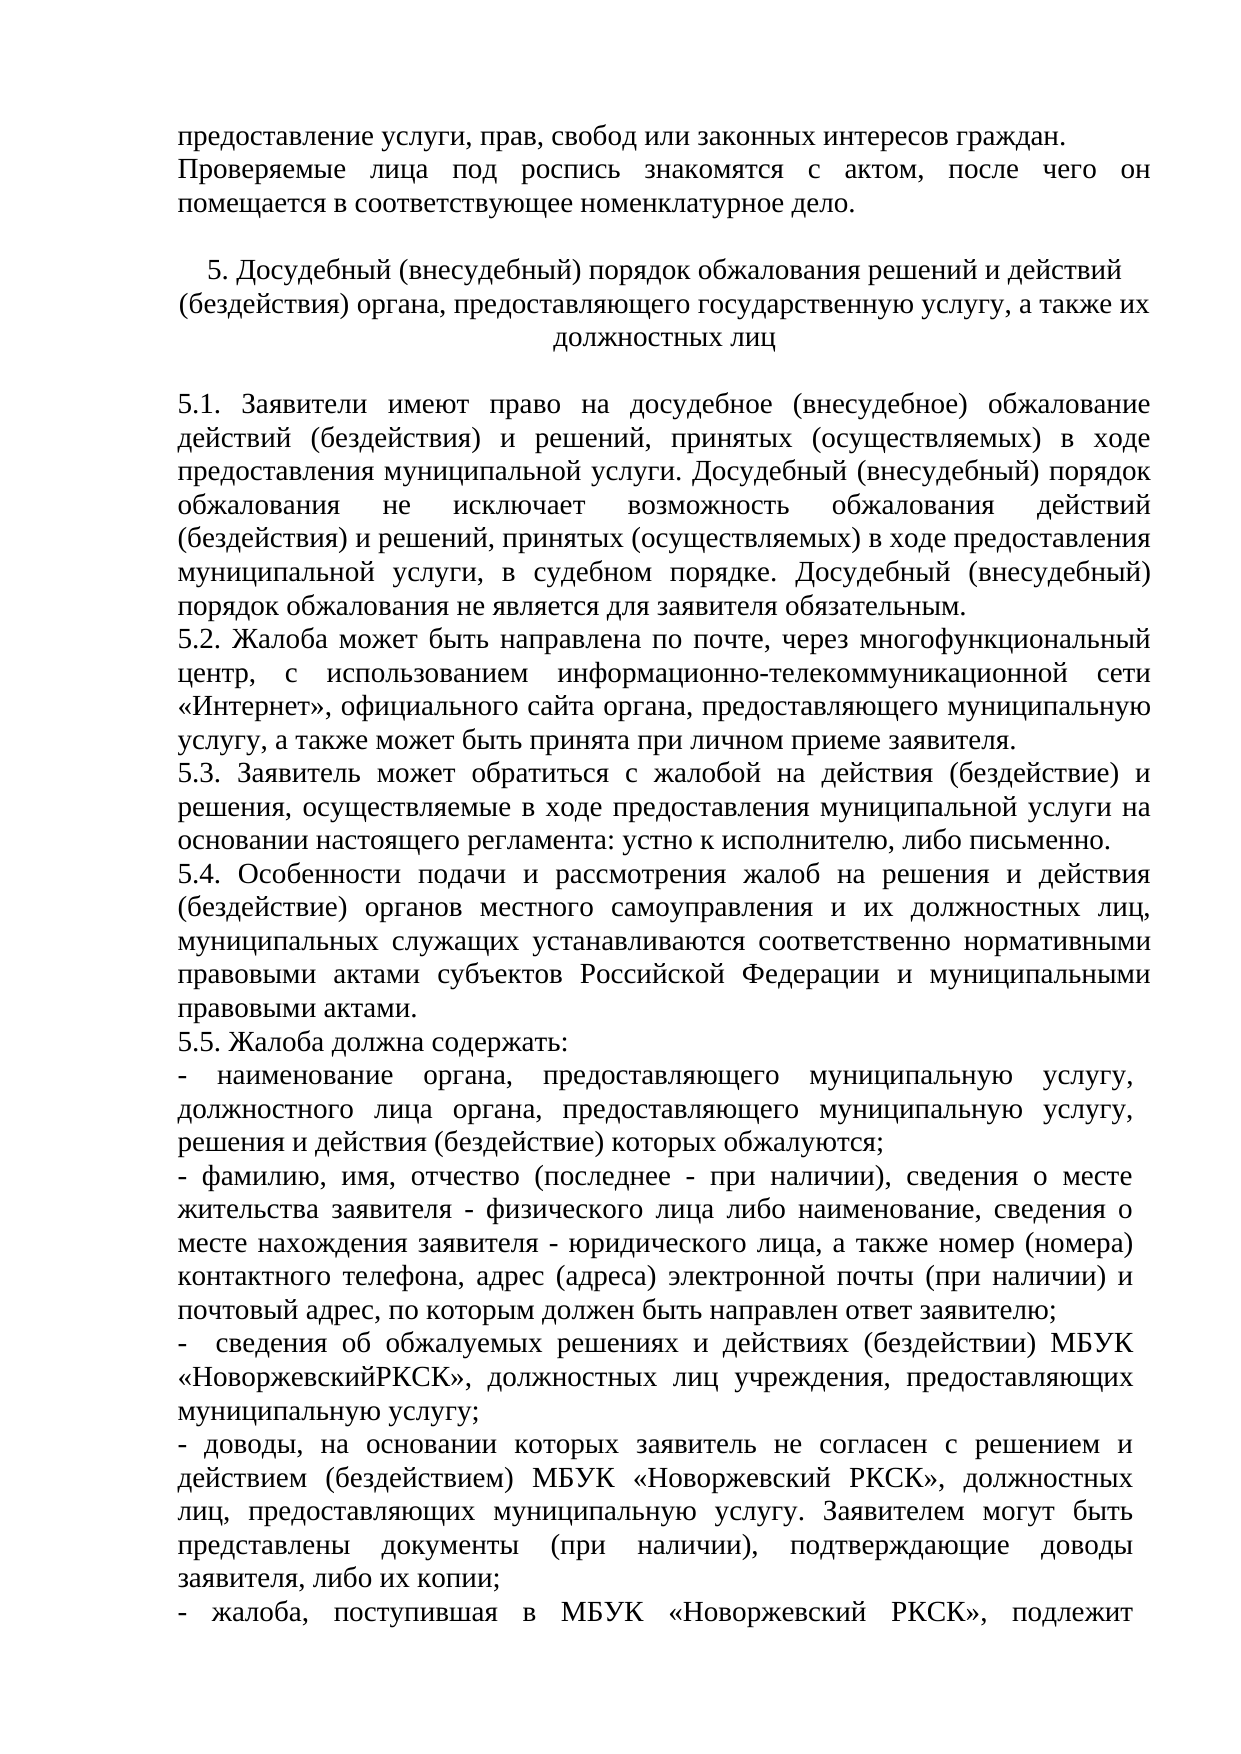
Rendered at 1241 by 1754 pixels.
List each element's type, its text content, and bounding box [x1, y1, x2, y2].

text 5.4. Особенности подачи и рассмотрения жалоб на решения и действия (бездействие) органов местного самоуправления и их должностных лиц, муниципальных служащих устанавливаются соответственно нормативными правовыми актами субъектов Российской Федерации и муниципальными правовыми актами. [177, 856, 1152, 1024]
text - фамилию, имя, отчество (последнее - при наличии), сведения о месте жительства заявителя - физического лица либо наименование, сведения о месте нахождения заявителя - юридического лица, а также номер (номера) контактного телефона, адрес (адреса) электронной почты (при наличии) и почтовый адрес, по которым должен быть направлен ответ заявителю; [177, 1158, 1134, 1326]
text 5.3. Заявитель может обратиться с жалобой на действия (бездействие) и решения, осуществляемые в ходе предоставления муниципальной услуги на основании настоящего регламента: устно к исполнителю, либо письменно. [177, 755, 1152, 856]
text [177, 118, 1134, 152]
text 5.5. Жалоба должна содержать: [177, 1024, 1152, 1057]
text Проверяемые лица под роспись знакомятся с актом, после чего он помещается в соответствующее номенклатурное дело. [177, 152, 1152, 219]
text 5. Досудебный (внесудебный) порядок обжалования решений и действий (бездействия) органа, предоставляющего государственную услугу, а также их должностных лиц [177, 252, 1152, 353]
text 5.1. Заявители имеют право на досудебное (внесудебное) обжалование действий (бездействия) и решений, принятых (осуществляемых) в ходе предоставления муниципальной услуги. Досудебный (внесудебный) порядок обжалования не исключает возможность обжалования действий (бездействия) и решений, принятых (осуществляемых) в ходе предоставления муниципальной услуги, в судебном порядке. Досудебный (внесудебный) порядок обжалования не является для заявителя обязательным. [177, 386, 1152, 621]
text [177, 1594, 1134, 1627]
text 5.2. Жалоба может быть направлена по почте, через многофункциональный центр, с использованием информационно-телекоммуникационной сети «Интернет», официального сайта органа, предоставляющего муниципальную услугу, а также может быть принята при личном приеме заявителя. [177, 621, 1152, 755]
text - сведения об обжалуемых решениях и действиях (бездействии) МБУК «НоворжевскийРКСК», должностных лиц учреждения, предоставляющих муниципальную услугу; [177, 1326, 1134, 1426]
text - доводы, на основании которых заявитель не согласен с решением и действием (бездействием) МБУК «Новоржевский РКСК», должностных лиц, предоставляющих муниципальную услугу. Заявителем могут быть представлены документы (при наличии), подтверждающие доводы заявителя, либо их копии; [177, 1426, 1134, 1594]
text - наименование органа, предоставляющего муниципальную услугу, должностного лица органа, предоставляющего муниципальную услугу, решения и действия (бездействие) которых обжалуются; [177, 1057, 1134, 1158]
